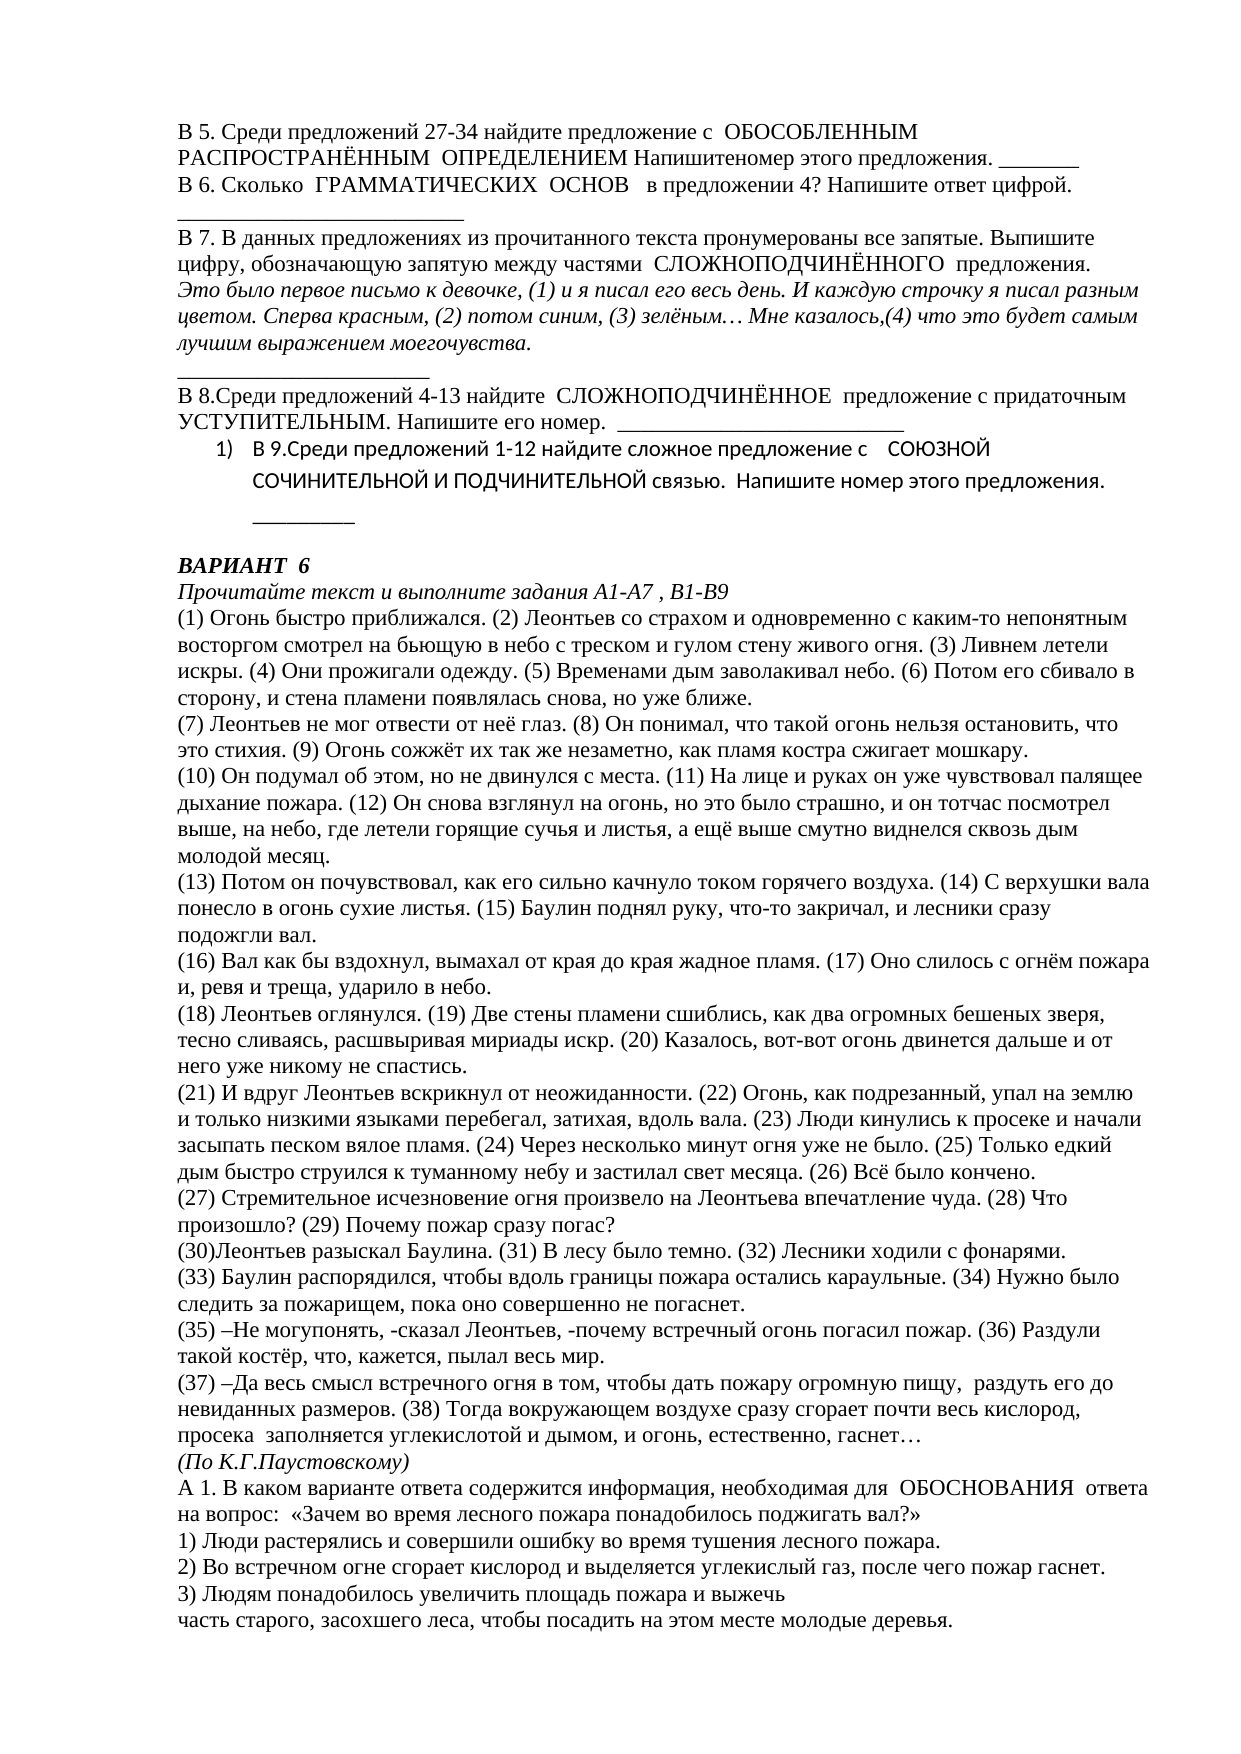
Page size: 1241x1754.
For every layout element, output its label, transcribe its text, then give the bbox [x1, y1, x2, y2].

text ______________________ [177, 355, 1152, 382]
text (10) Он подумал об этом, но не двинулся с места. (11) На лице и руках он уже чувствовал палящее дыхание пожара. (12) Он снова взглянул на огонь, но это было страшно, и он тотчас посмотрел выше, на небо, где летели горящие сучья и листья, а ещё выше смутно виднелся сквозь дым молодой месяц. [177, 763, 1152, 868]
text А 1. В каком варианте ответа содержится информация, необходимая для ОБОСНОВАНИЯ ответа на вопрос: «Зачем во время лесного пожара понадобилось поджигать вал?» [177, 1474, 1152, 1527]
text (18) Леонтьев оглянулся. (19) Две стены пламени сшиблись, как два огромных бешеных зверя, тесно сливаясь, расшвыривая мириады искр. (20) Казалось, вот-вот огонь двинется дальше и от него уже никому не спастись. [177, 1000, 1152, 1079]
text (21) И вдруг Леонтьев вскрикнул от неожиданности. (22) Огонь, как подрезанный, упал на землю и только низкими языками перебегал, затихая, вдоль вала. (23) Люди кинулись к просеке и начали засыпать песком вялое пламя. (24) Через несколько минут огня уже не было. (25) Только едкий дым быстро струился к туманному небу и застилал свет месяца. (26) Всё было кончено. [177, 1079, 1152, 1184]
text 1) Люди растерялись и совершили ошибку во время тушения лесного пожара. [177, 1527, 1152, 1553]
text (33) Баулин распорядился, чтобы вдоль границы пожара остались караульные. (34) Нужно было следить за пожарищем, пока оно совершенно не погаснет. [177, 1263, 1152, 1316]
text (13) Потом он почувствовал, как его сильно качнуло током горячего воздуха. (14) С верхушки вала понесло в огонь сухие листья. (15) Баулин поднял руку, что-то закричал, и лесники сразу подожгли вал. [177, 868, 1152, 947]
text 2) Во встречном огне сгорает кислород и выделяется углекислый газ, после чего пожар гаснет. [177, 1553, 1152, 1579]
text (7) Леонтьев не мог отвести от неё глаз. (8) Он понимал, что такой огонь нельзя остановить, что это стихия. (9) Огонь сожжёт их так же незаметно, как пламя костра сжигает мошкару. [177, 710, 1152, 763]
text (27) Стремительное исчезновение огня произвело на Леонтьева впечатление чуда. (28) Что произошло? (29) Почему пожар сразу погас? [177, 1184, 1152, 1237]
text В 8.Среди предложений 4-13 найдите СЛОЖНОПОДЧИНЁННОЕ предложение с придаточным УСТУПИТЕЛЬНЫМ. Напишите его номер. _________________________ [177, 382, 1152, 434]
text часть старого, засохшего леса, чтобы посадить на этом месте молодые деревья. [177, 1606, 1152, 1632]
text В 7. В данных предложениях из прочитанного текста пронумерованы все запятые. Выпишите цифру, обозначающую запятую между частями СЛОЖНОПОДЧИНЁННОГО предложения. [177, 223, 1152, 276]
text (35) –Не могупонять, -сказал Леонтьев, -почему встречный огонь погасил пожар. (36) Раздули такой костёр, что, кажется, пылал весь мир. [177, 1316, 1152, 1369]
text 3) Людям понадобилось увеличить площадь пожара и выжечь [177, 1579, 1152, 1606]
text В 6. Сколько ГРАММАТИЧЕСКИХ ОСНОВ в предложении 4? Напишите ответ цифрой. _________________________ [177, 171, 1152, 223]
text Прочитайте текст и выполните задания А1-А7 , В1-В9 [177, 578, 1152, 604]
text (37) –Да весь смысл встречного огня в том, чтобы дать пожару огромную пищу, раздуть его до невиданных размеров. (38) Тогда вокружающем воздухе сразу сгорает почти весь кислород, просека заполняется углекислотой и дымом, и огонь, естественно, гаснет… [177, 1369, 1152, 1448]
text (По К.Г.Паустовскому) [177, 1448, 1152, 1474]
text ВАРИАНТ 6 [177, 552, 1152, 578]
text (16) Вал как бы вздохнул, вымахал от края до края жадное пламя. (17) Оно слилось с огнём пожара и, ревя и треща, ударило в небо. [177, 947, 1152, 1000]
list В 9.Среди предложений 1-12 найдите сложное предложение с СОЮЗНОЙ СОЧИНИТЕЛЬНОЙ И ПОДЧИНИТЕЛЬНОЙ связью. Напишите номер этого предложения. _________ [215, 434, 1152, 527]
text (30)Леонтьев разыскал Баулина. (31) В лесу было темно. (32) Лесники ходили с фонарями. [177, 1237, 1152, 1263]
text (1) Огонь быстро приближался. (2) Леонтьев со страхом и одновременно с каким-то непонятным восторгом смотрел на бьющую в небо с треском и гулом стену живого огня. (3) Ливнем летели искры. (4) Они прожигали одежду. (5) Временами дым заволакивал небо. (6) Потом его сбивало в сторону, и стена пламени появлялась снова, но уже ближе. [177, 604, 1152, 710]
text В 5. Среди предложений 27-34 найдите предложение с ОБОСОБЛЕННЫМ РАСПРОСТРАНЁННЫМ ОПРЕДЕЛЕНИЕМ Напишитеномер этого предложения. _______ [177, 118, 1152, 171]
text Это было первое письмо к девочке, (1) и я писал его весь день. И каждую строчку я писал разным цветом. Сперва красным, (2) потом синим, (3) зелёным… Мне казалось,(4) что это будет самым лучшим выражением моегочувства. [177, 276, 1152, 355]
